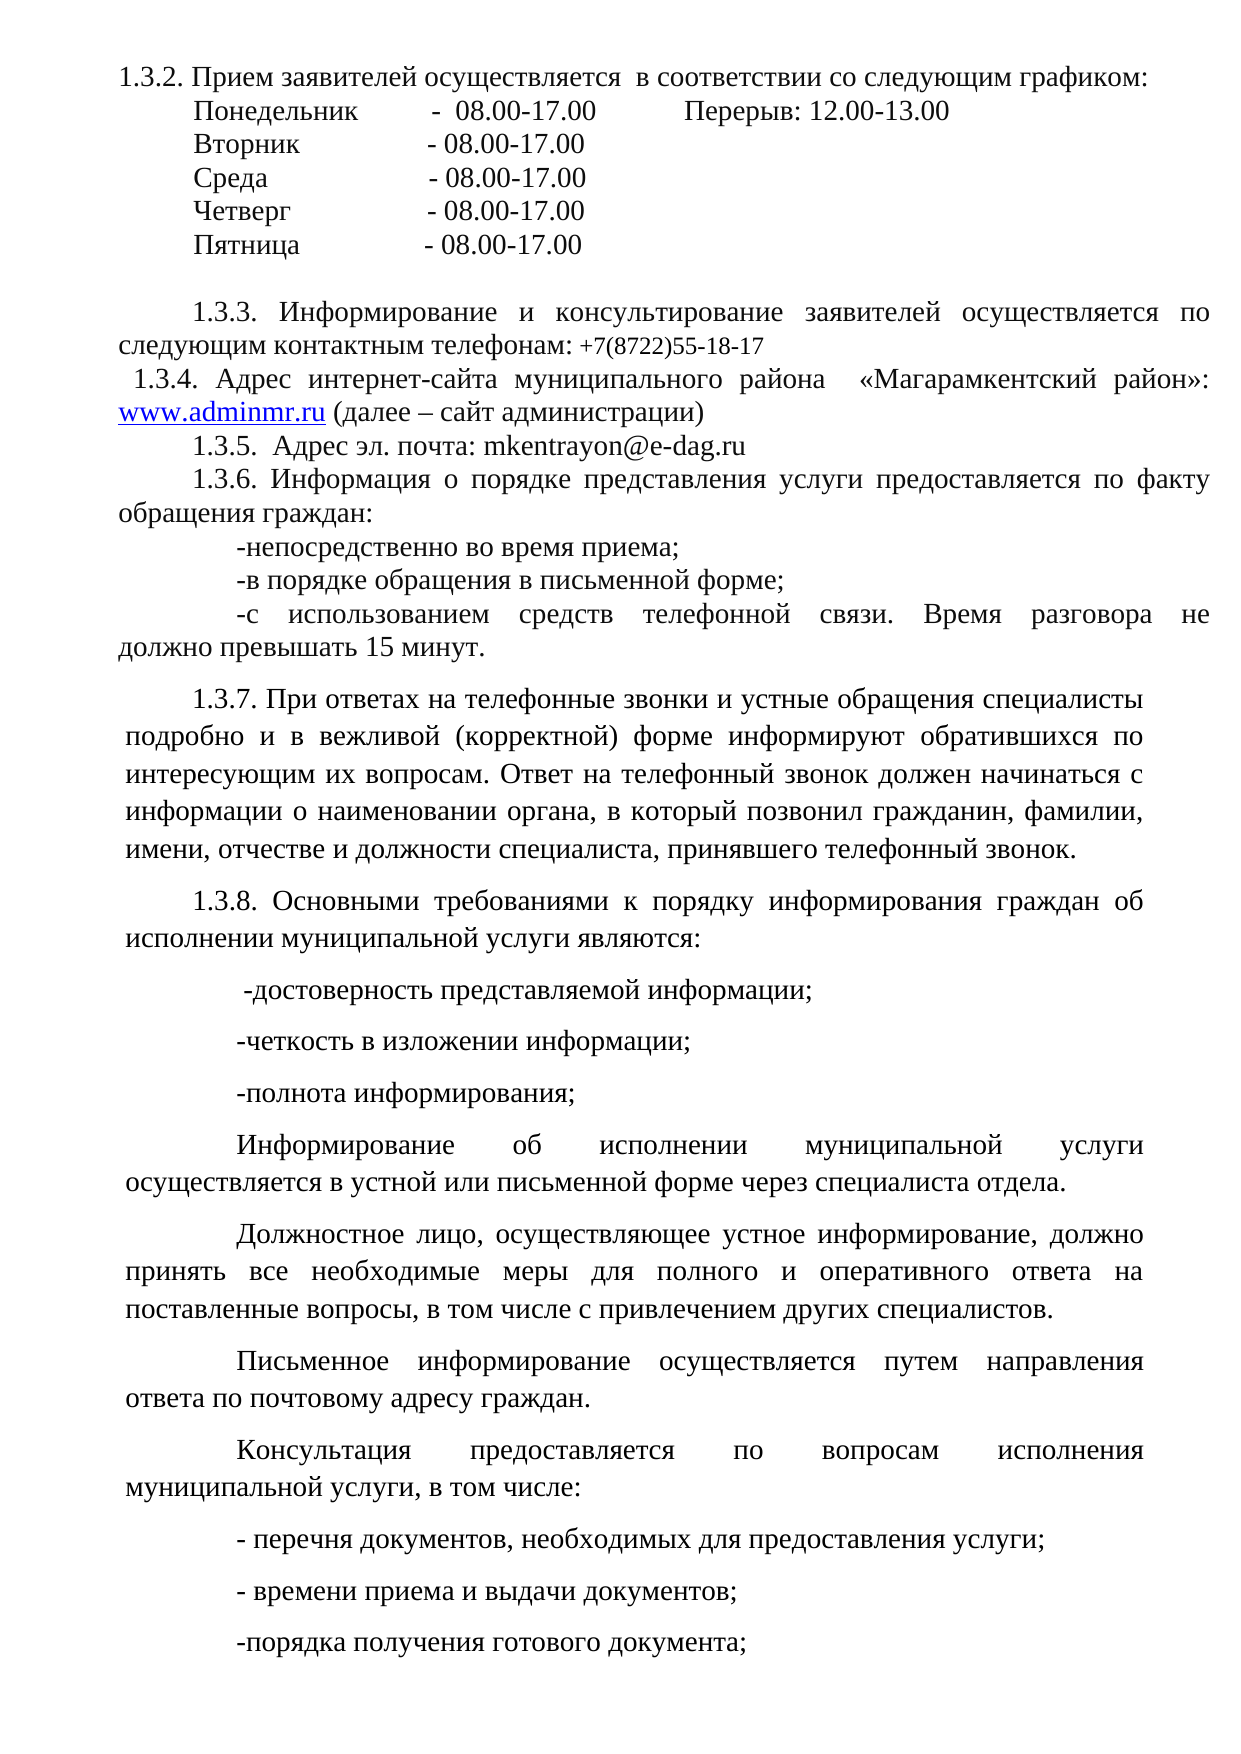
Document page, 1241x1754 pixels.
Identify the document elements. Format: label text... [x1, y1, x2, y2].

text Информирование об исполнении муниципальной услуги осуществляется в устной или письменной форме через специалиста отдела. [125, 1123, 1144, 1198]
text 1.3.7. При ответах на телефонные звонки и устные обращения специалисты подробно и в вежливой (корректной) форме информируют обратившихся по интересующим их вопросам. Ответ на телефонный звонок должен начинаться с информации о наименовании органа, в который позвонил гражданин, фамилии, имени, отчестве и должности специалиста, принявшего телефонный звонок. [125, 677, 1144, 864]
text -порядка получения готового документа; [125, 1620, 1144, 1658]
text -четкость в изложении информации; [125, 1019, 1144, 1057]
text -с использованием средств телефонной связи. Время разговора не должно превышать 15 минут. [118, 596, 1211, 663]
text -полнота информирования; [125, 1071, 1144, 1109]
text Понедельник - 08.00-17.00 Перерыв: 12.00-13.00 [174, 93, 1152, 126]
text - перечня документов, необходимых для предоставления услуги; [125, 1517, 1144, 1554]
text Четверг - 08.00-17.00 [174, 193, 1152, 227]
text Письменное информирование осуществляется путем направления ответа по почтовому адресу граждан. [125, 1339, 1144, 1414]
text 1.3.8. Основными требованиями к порядку информирования граждан об исполнении муниципальной услуги являются: [125, 879, 1144, 954]
text 1.3.3. Информирование и консультирование заявителей осуществляется по следующим контактным телефонам: +7(8722)55-18-17 [118, 294, 1211, 361]
text -достоверность представляемой информации; [125, 968, 1144, 1005]
text Пятница - 08.00-17.00 [118, 227, 1152, 260]
text 1.3.6. Информация о порядке представления услуги предоставляется по факту обращения граждан: [118, 462, 1211, 529]
text Консультация предоставляется по вопросам исполнения муниципальной услуги, в том числе: [125, 1428, 1144, 1503]
text 1.3.4. Адрес интернет-сайта муниципального района «Магарамкентский район»: www.adminmr.ru (далее – сайт администрации) [118, 361, 1211, 428]
text 1.3.5. Адрес эл. почта: mkentrayon@e-dag.ru [118, 428, 1152, 462]
text Среда - 08.00-17.00 [174, 160, 1152, 193]
text Должностное лицо, осуществляющее устное информирование, должно принять все необходимые меры для полного и оперативного ответа на поставленные вопросы, в том числе с привлечением других специалистов. [125, 1212, 1144, 1324]
text 1.3.2. Прием заявителей осуществляется в соответствии со следующим графиком: [118, 59, 1152, 93]
text -непосредственно во время приема; [118, 529, 1211, 562]
text - времени приема и выдачи документов; [125, 1569, 1144, 1606]
text -в порядке обращения в письменной форме; [118, 562, 1211, 596]
text Вторник - 08.00-17.00 [174, 126, 1152, 160]
